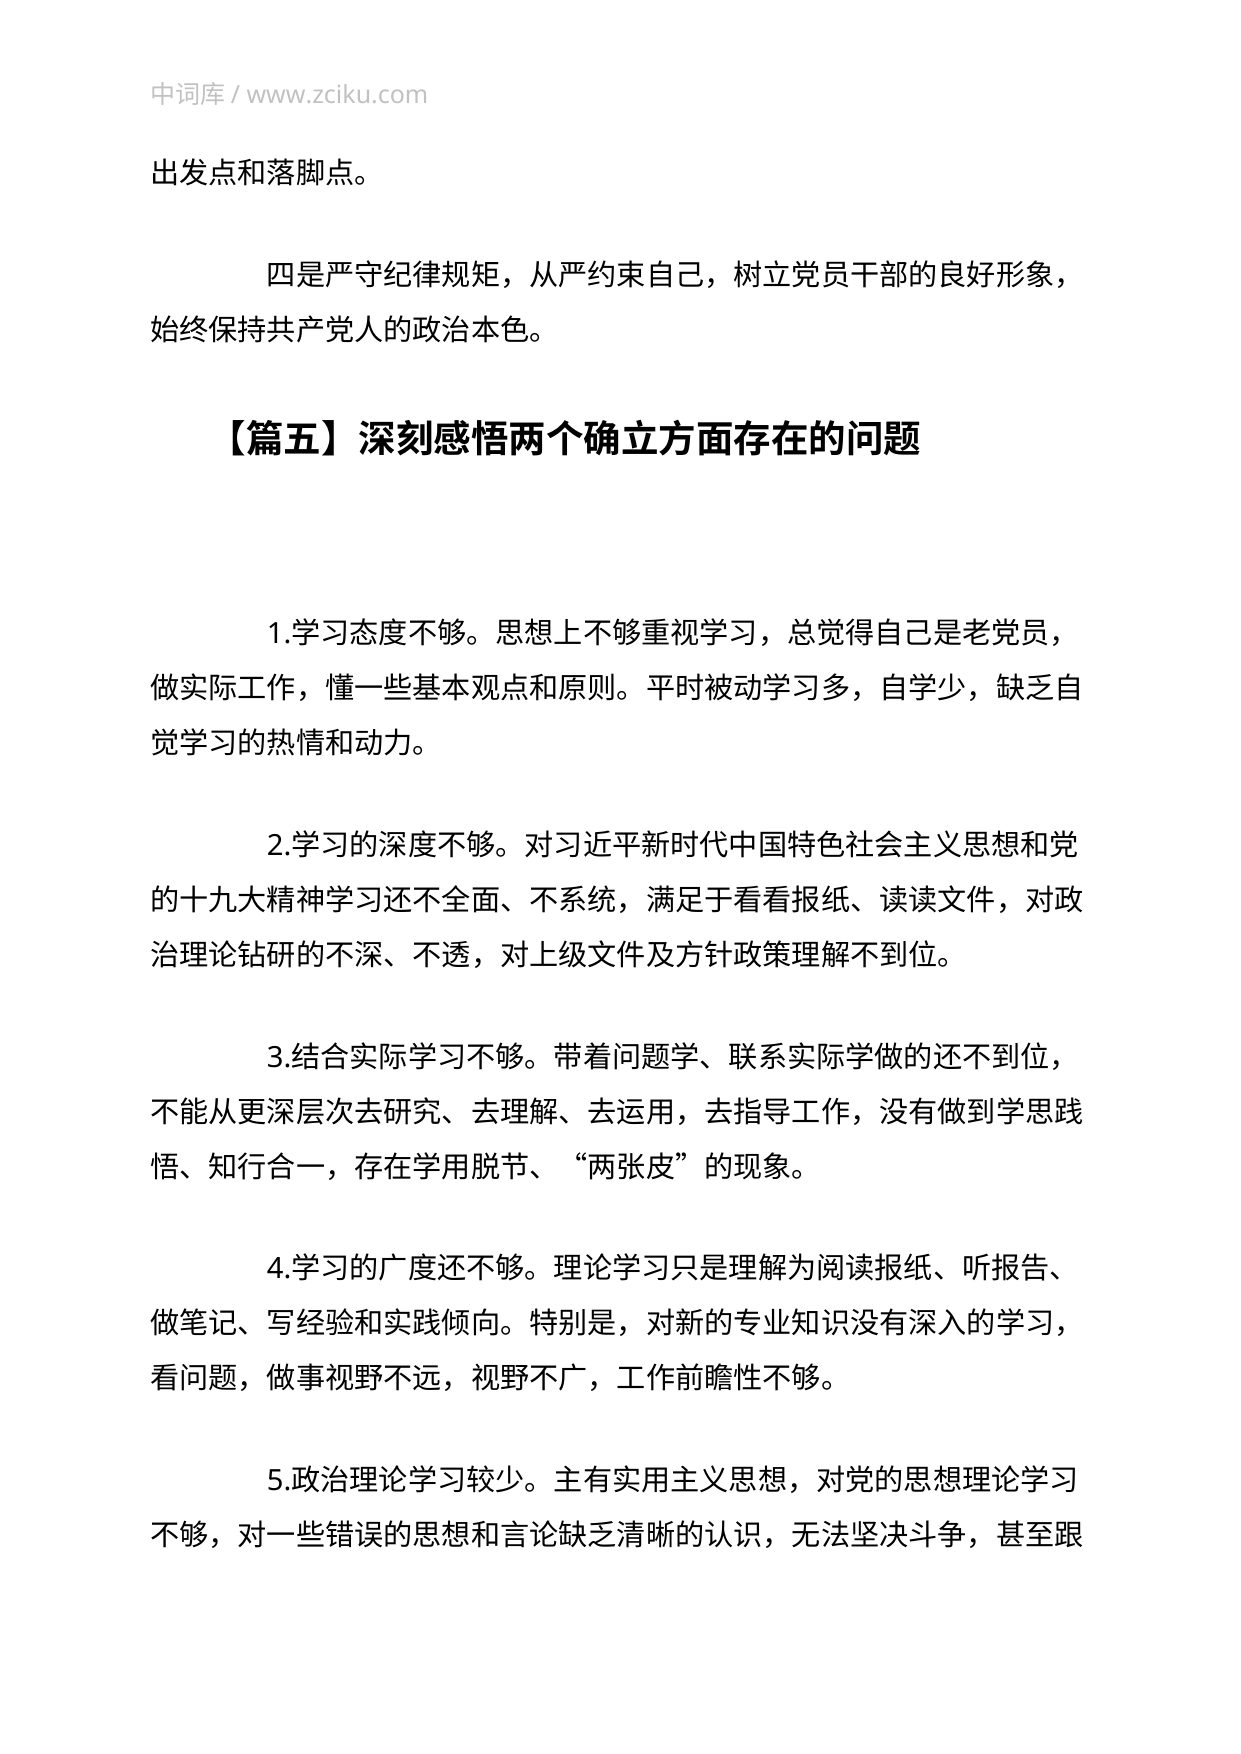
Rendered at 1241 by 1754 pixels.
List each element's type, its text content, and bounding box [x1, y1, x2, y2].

text 2.学习的深度不够。对习近平新时代中国特色社会主义思想和党的十九大精神学习还不全面、不系统，满足于看看报纸、读读文件，对政治理论钻研的不深、不透，对上级文件及方针政策理解不到位。 [150, 822, 1090, 974]
text 四是严守纪律规矩，从严约束自己，树立党员干部的良好形象，始终保持共产党人的政治本色。 [150, 252, 1090, 349]
text 1.学习态度不够。思想上不够重视学习，总觉得自己是老党员，做实际工作，懂一些基本观点和原则。平时被动学习多，自学少，缺乏自觉学习的热情和动力。 [150, 610, 1090, 762]
text 【篇五】深刻感悟两个确立方面存在的问题 [150, 408, 1090, 463]
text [150, 150, 1090, 192]
text 3.结合实际学习不够。带着问题学、联系实际学做的还不到位，不能从更深层次去研究、去理解、去运用，去指导工作，没有做到学思践悟、知行合一，存在学用脱节、“两张皮”的现象。 [150, 1033, 1090, 1186]
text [150, 1457, 1090, 1554]
text 4.学习的广度还不够。理论学习只是理解为阅读报纸、听报告、做笔记、写经验和实践倾向。特别是，对新的专业知识没有深入的学习，看问题，做事视野不远，视野不广，工作前瞻性不够。 [150, 1245, 1090, 1397]
